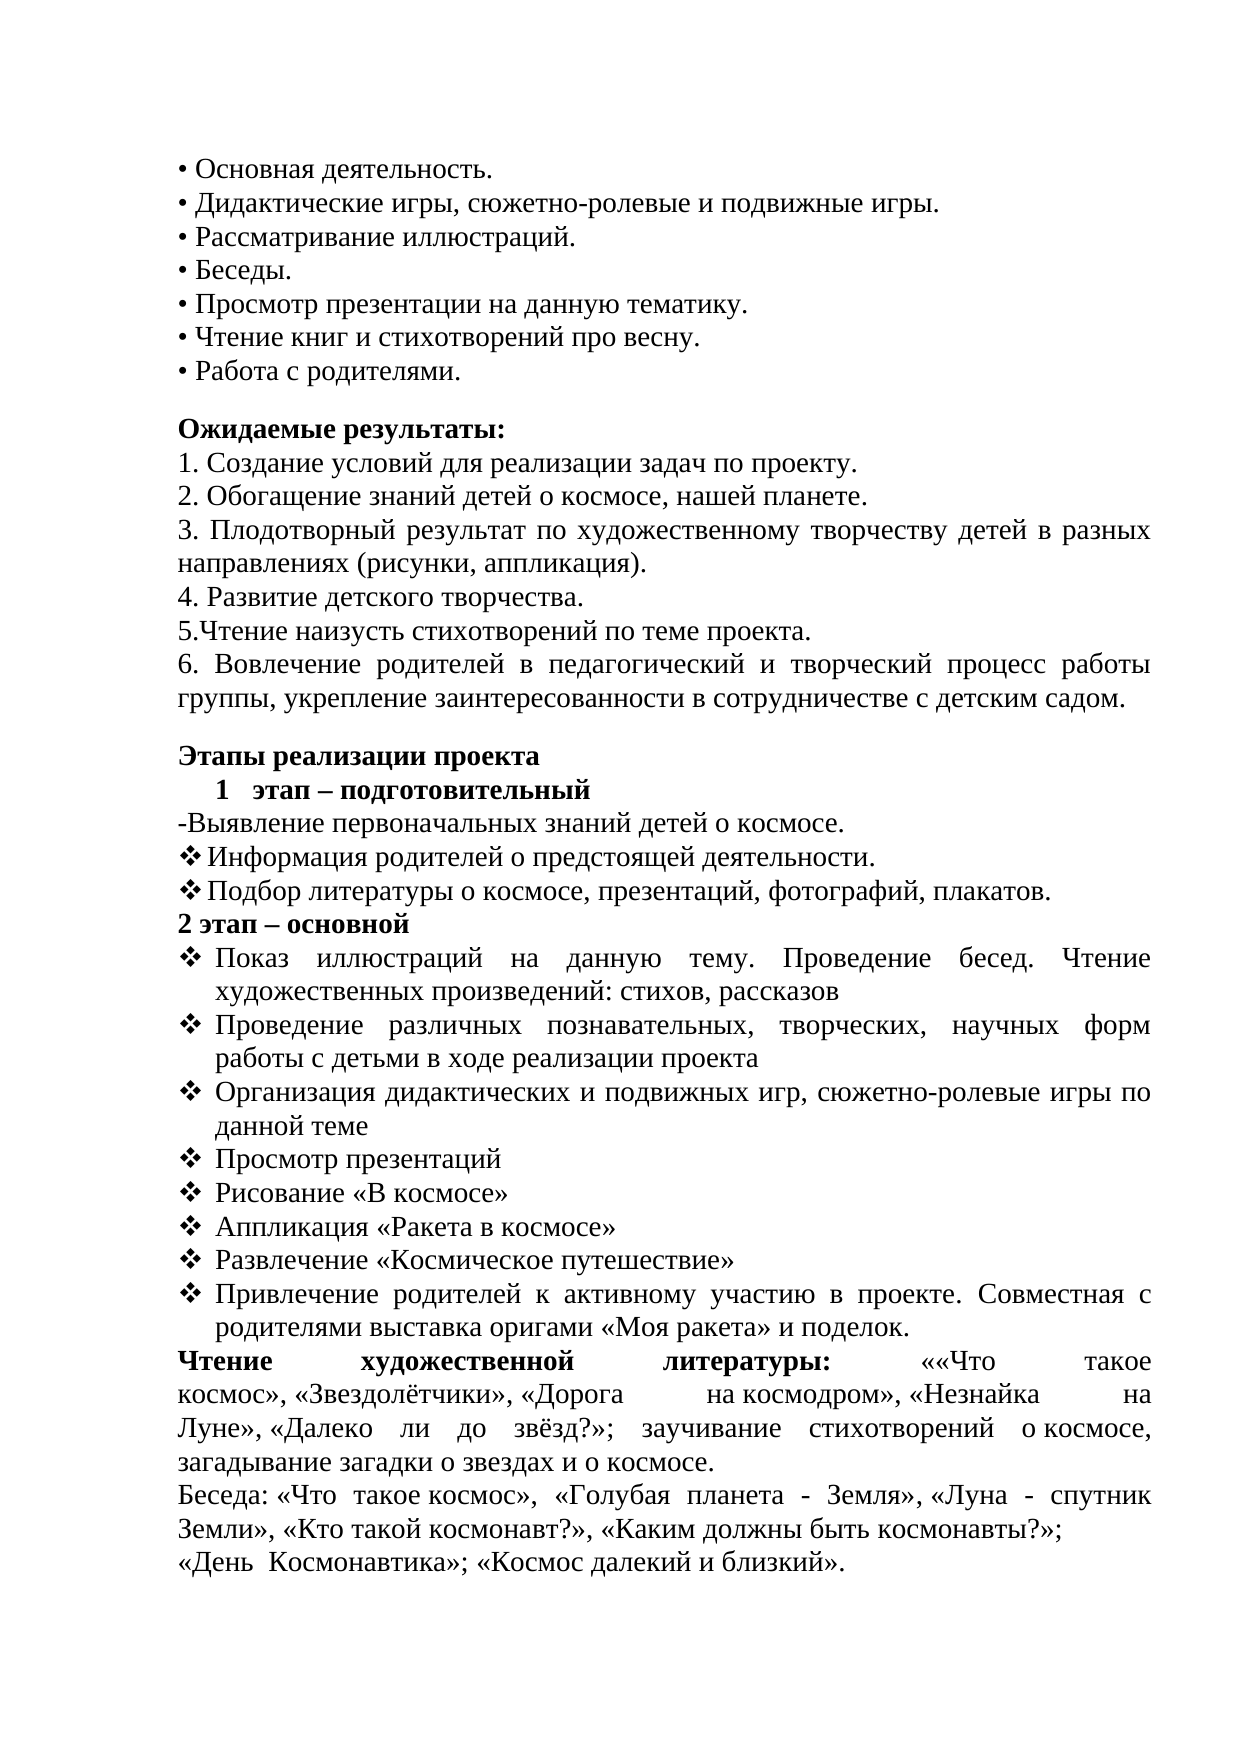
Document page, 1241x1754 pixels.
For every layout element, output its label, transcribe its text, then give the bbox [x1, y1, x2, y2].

text «День Космонавтика»; «Космос далекий и близкий». [177, 1544, 1152, 1578]
list • Просмотр презентации на данную тематику. [177, 286, 1152, 319]
list Привлечение родителей к активному участию в проекте. Совместная с родителями выставка оригами «Моя ракета» и поделок. [177, 1276, 1152, 1343]
text 2. Обогащение знаний детей о космосе, нашей планете. [177, 478, 1152, 512]
list Развлечение «Космическое путешествие» [177, 1242, 1152, 1276]
text 3. Плодотворный результат по художественному творчеству детей в разных направлениях (рисунки, аппликация). [177, 512, 1152, 579]
list Просмотр презентаций [177, 1141, 1152, 1175]
text Ожидаемые результаты: [177, 411, 1152, 445]
list Аппликация «Ракета в космосе» [177, 1209, 1152, 1242]
list Рисование «В космосе» [177, 1175, 1152, 1209]
list Показ иллюстраций на данную тему. Проведение бесед. Чтение художественных произведений: стихов, рассказов [177, 940, 1152, 1007]
text Беседа: «Что такое космос», «Голубая планета - Земля», «Луна - спутник Земли», «Кто такой космонавт?», «Каким должны быть космонавты?»; [177, 1477, 1152, 1544]
list • Беседы. [177, 252, 1152, 286]
list • Работа с родителями. [177, 353, 1152, 386]
text 6. Вовлечение родителей в педагогический и творческий процесс работы группы, укрепление заинтересованности в сотрудничестве с детским садом. [177, 646, 1152, 713]
list Информация родителей о предстоящей деятельности. [177, 839, 1152, 873]
list • Рассматривание иллюстраций. [177, 219, 1152, 252]
list Организация дидактических и подвижных игр, сюжетно-ролевые игры по данной теме [177, 1074, 1152, 1141]
text 5.Чтение наизусть стихотворений по теме проекта. [177, 613, 1152, 646]
text -Выявление первоначальных знаний детей о космосе. [177, 805, 1152, 839]
text Чтение художественной литературы: ««Что такое космос», «Звездолётчики», «Дорога на космодром», «Незнайка на Луне», «Далеко ли до звёзд?»; заучивание стихотворений о космосе, загадывание загадки о звездах и о космосе. [177, 1343, 1152, 1477]
text 2 этап – основной [177, 906, 1152, 940]
list • Основная деятельность. [177, 152, 1152, 185]
text 1. Создание условий для реализации задач по проекту. [177, 445, 1152, 478]
list • Чтение книг и стихотворений про весну. [177, 319, 1152, 353]
text Этапы реализации проекта [177, 738, 1152, 772]
list Подбор литературы о космосе, презентаций, фотографий, плакатов. [177, 873, 1152, 906]
list этап – подготовительный [215, 772, 1152, 805]
text 4. Развитие детского творчества. [177, 579, 1152, 613]
list • Дидактические игры, сюжетно-ролевые и подвижные игры. [177, 185, 1152, 219]
list Проведение различных познавательных, творческих, научных форм работы с детьми в ходе реализации проекта [177, 1007, 1152, 1074]
